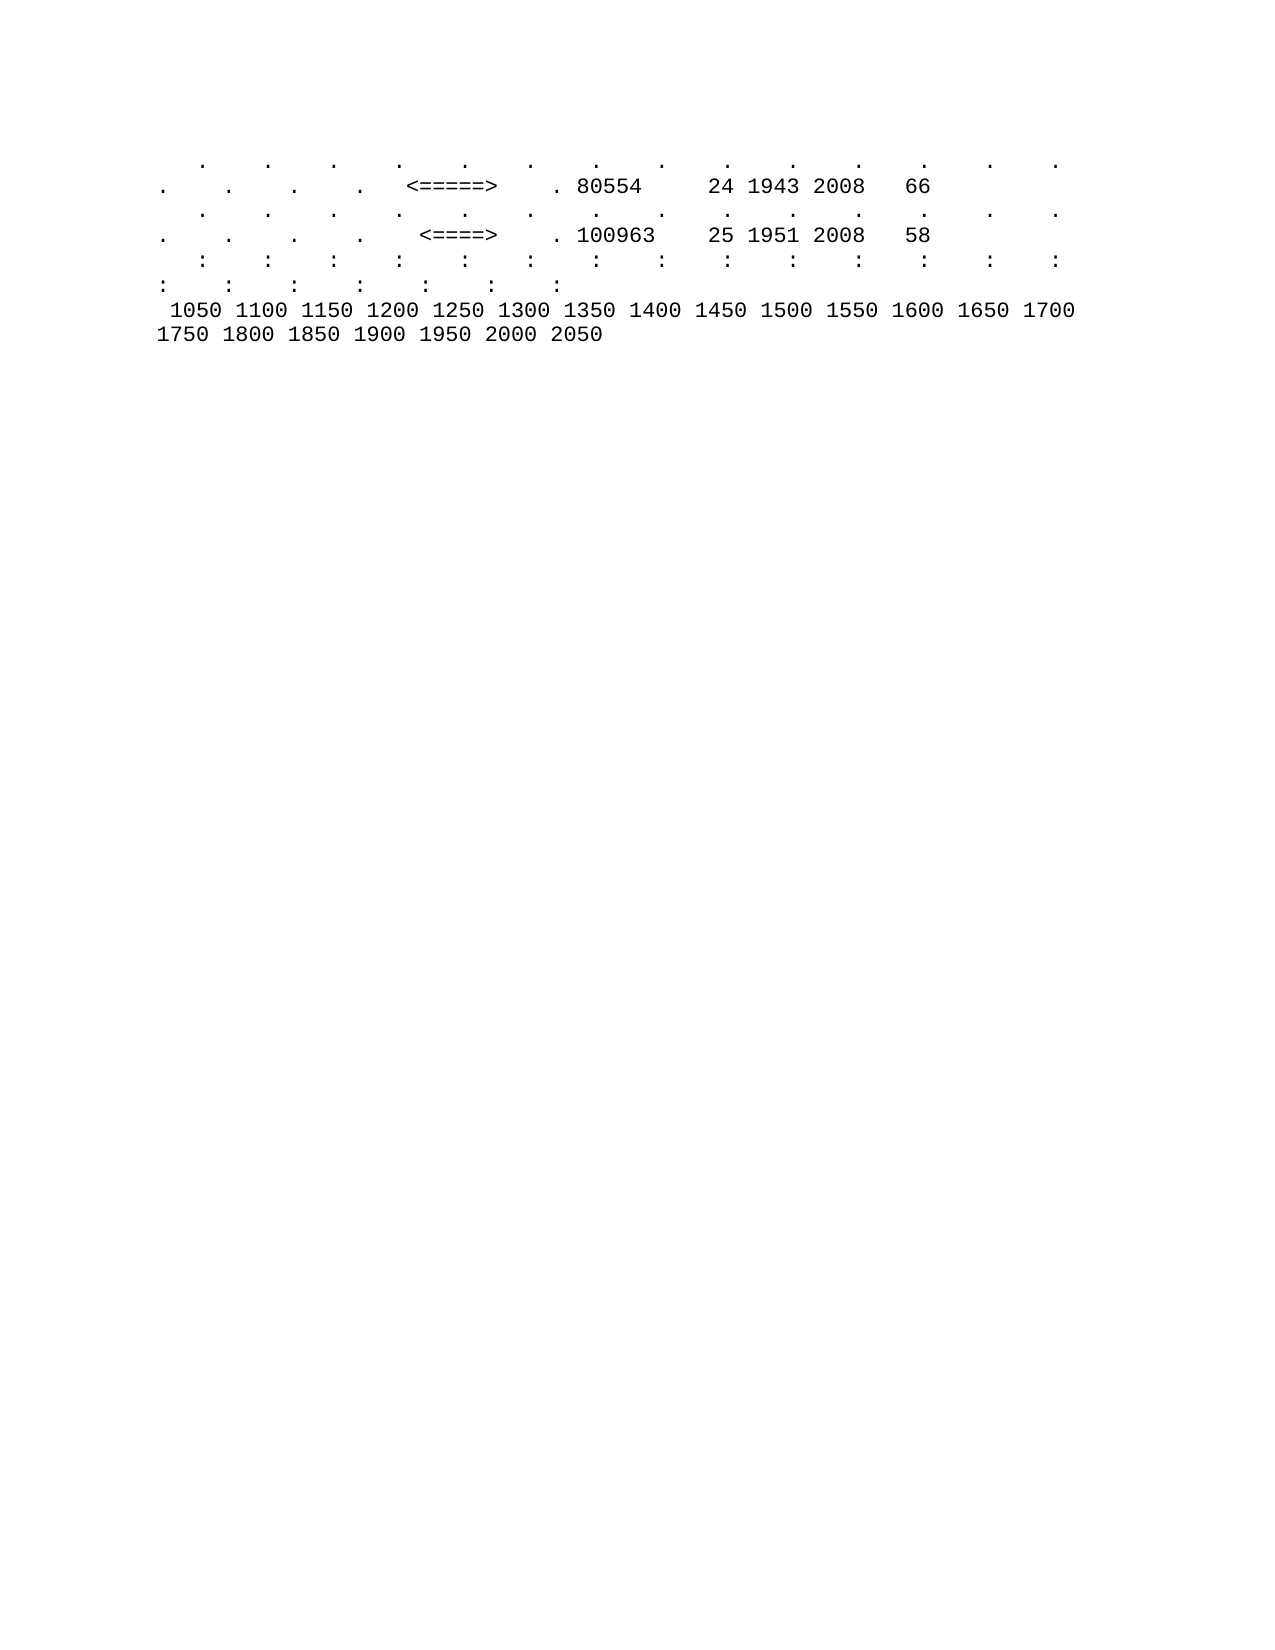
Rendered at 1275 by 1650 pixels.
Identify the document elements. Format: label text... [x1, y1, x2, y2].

text . . . . . . . . . . . . . . . . . . <====> . 100963 25 1951 2008 58 [156, 199, 1118, 249]
text 1050 1100 1150 1200 1250 1300 1350 1400 1450 1500 1550 1600 1650 1700 1750 1800 1850 1900 1950 2000 2050 [156, 299, 1118, 348]
text . . . . . . . . . . . . . . . . . . <=====> . 80554 24 1943 2008 66 [156, 150, 1118, 199]
text : : : : : : : : : : : : : : : : : : : : : [156, 249, 1118, 299]
